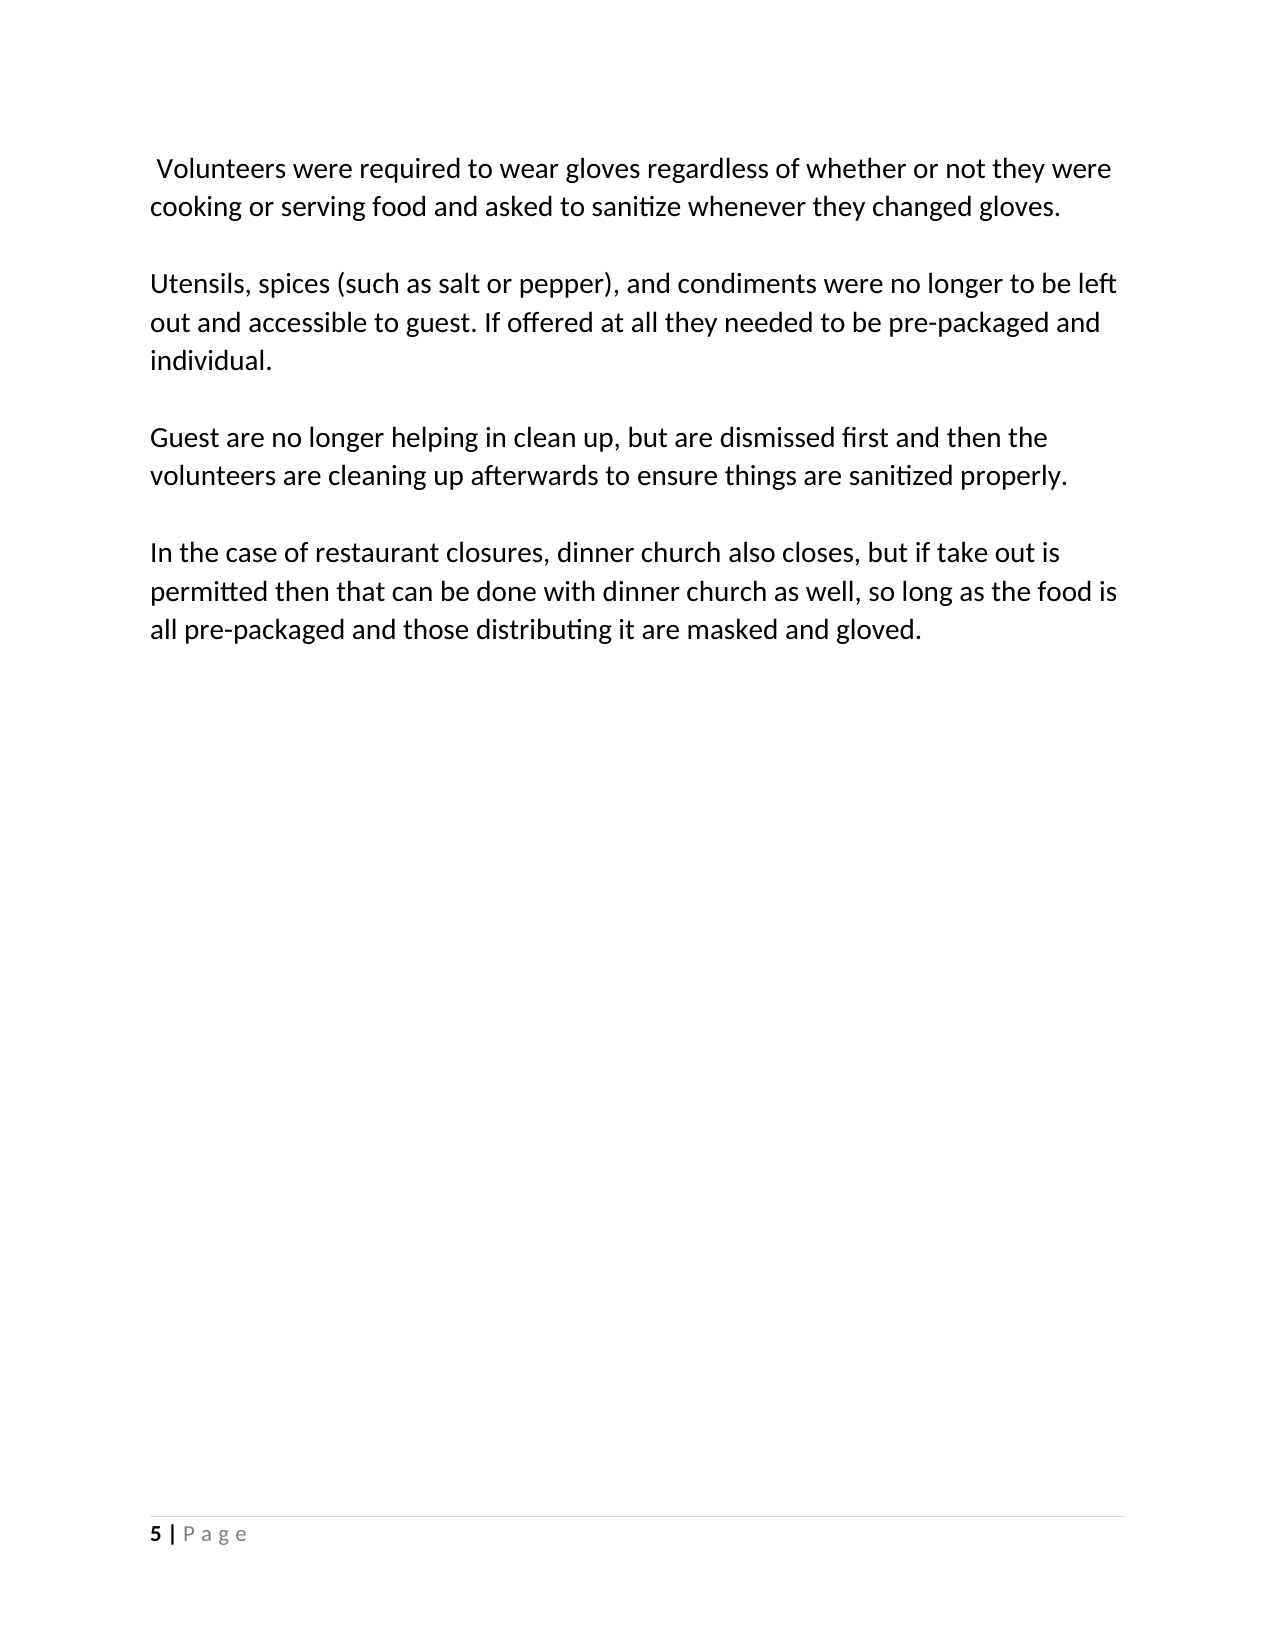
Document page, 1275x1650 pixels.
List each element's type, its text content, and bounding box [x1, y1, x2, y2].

list In the case of restaurant closures, dinner church also closes, but if take out is permitted then that can be done with dinner church as well, so long as the food is all pre-packaged and those distributing it are masked and gloved. [150, 534, 1125, 647]
list Guest are no longer helping in clean up, but are dismissed first and then the volunteers are cleaning up afterwards to ensure things are sanitized properly. [150, 419, 1125, 493]
list Volunteers were required to wear gloves regardless of whether or not they were cooking or serving food and asked to sanitize whenever they changed gloves. [150, 150, 1125, 224]
list Utensils, spices (such as salt or pepper), and condiments were no longer to be left out and accessible to guest. If offered at all they needed to be pre-packaged and individual. [150, 265, 1125, 378]
